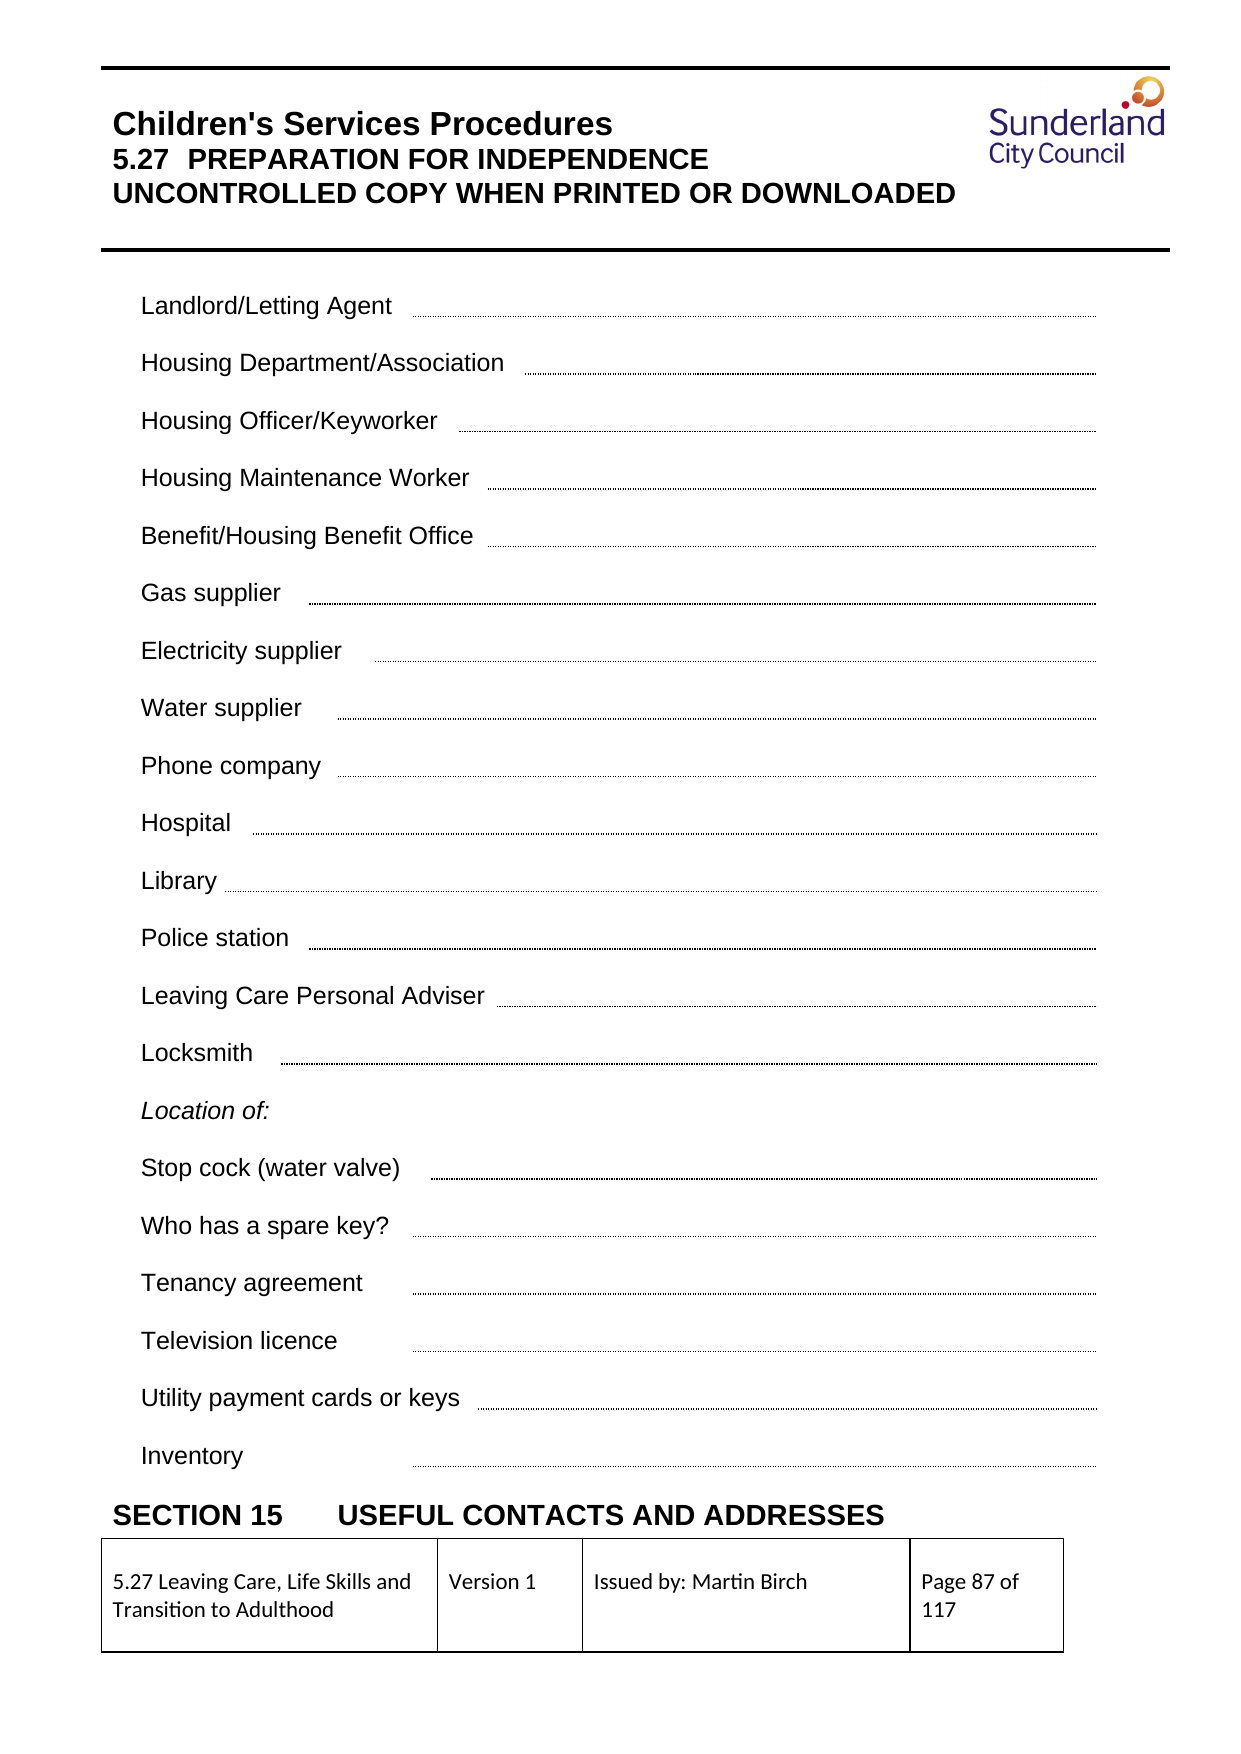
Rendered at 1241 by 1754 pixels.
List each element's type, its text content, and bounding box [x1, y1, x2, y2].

text Stop cock (water valve) [141, 1153, 1137, 1182]
text SECTION 15 USEFUL CONTACTS AND ADDRESSES [112, 1498, 1137, 1532]
text Location of: [141, 1096, 1137, 1124]
text Housing Maintenance Worker [141, 463, 1137, 492]
text Tenancy agreement [141, 1268, 1137, 1297]
text Television licence [141, 1326, 1137, 1354]
text Housing Officer/Keyworker [141, 406, 1137, 434]
text Utility payment cards or keys [141, 1383, 1137, 1412]
text Inventory [141, 1441, 1137, 1469]
text Benefit/Housing Benefit Office [141, 521, 1137, 549]
text Who has a spare key? [141, 1211, 1137, 1239]
text Gas supplier [141, 578, 1137, 607]
text Landlord/Letting Agent [141, 291, 1137, 319]
text Locksmith [141, 1038, 1137, 1067]
text Phone company [141, 751, 1137, 779]
text Electricity supplier [141, 636, 1137, 664]
text Housing Department/Association [141, 348, 1137, 377]
text Water supplier [141, 693, 1137, 722]
text Hospital [141, 808, 1137, 837]
text Leaving Care Personal Adviser [141, 981, 1137, 1009]
picture [984, 70, 1169, 174]
text Library [141, 866, 1137, 894]
text Police station [141, 923, 1137, 952]
